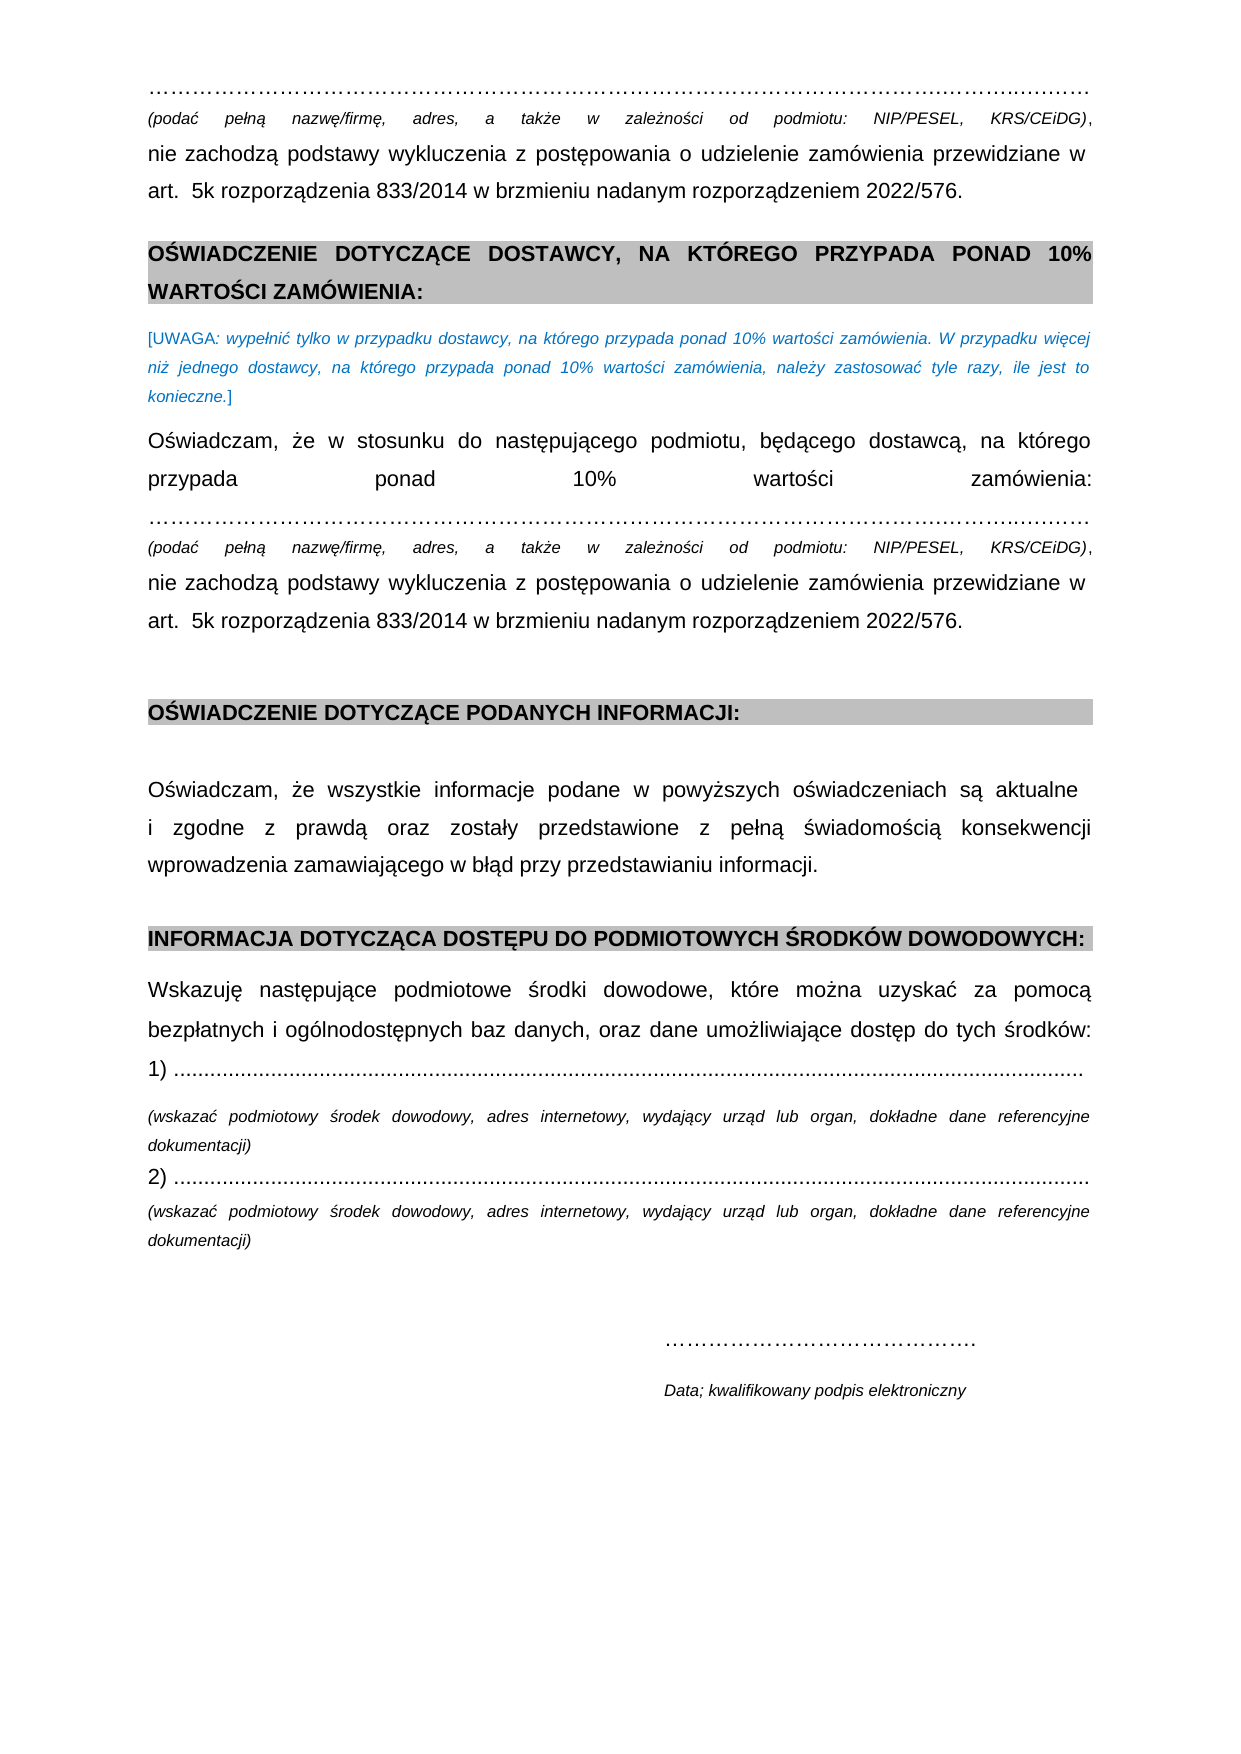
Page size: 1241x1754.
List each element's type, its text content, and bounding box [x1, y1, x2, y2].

text OŚWIADCZENIE DOTYCZĄCE PODANYCH INFORMACJI: [148, 699, 1093, 725]
text ……………………………………. [148, 1326, 1093, 1351]
text INFORMACJA DOTYCZĄCA DOSTĘPU DO PODMIOTOWYCH ŚRODKÓW DOWODOWYCH: [148, 926, 1093, 951]
text 2) ....................................................................................................................................................... [148, 1164, 1093, 1189]
text Oświadczam, że wszystkie informacje podane w powyższych oświadczeniach są aktualne i zgodne z prawdą oraz zostały przedstawione z pełną świadomością konsekwencji wprowadzenia zamawiającego w błąd przy przedstawianiu informacji. [148, 777, 1093, 878]
text [UWAGA: wypełnić tylko w przypadku dostawcy, na którego przypada ponad 10% wartości zamówienia. W przypadku więcej niż jednego dostawcy, na którego przypada ponad 10% wartości zamówienia, należy zastosować tyle razy, ile jest to konieczne.] [148, 329, 1093, 406]
text Data; kwalifikowany podpis elektroniczny [148, 1380, 1093, 1399]
text (wskazać podmiotowy środek dowodowy, adres internetowy, wydający urząd lub organ, dokładne dane referencyjne dokumentacji) [148, 1107, 1093, 1154]
text Wskazuję następujące podmiotowe środki dowodowe, które można uzyskać za pomocą bezpłatnych i ogólnodostępnych baz danych, oraz dane umożliwiające dostęp do tych środków: 1) ...................................................................................................................................................... [148, 976, 1093, 1081]
text Oświadczam, że w stosunku do następującego podmiotu, będącego podwykonawcą, na którego przypada ponad 10% wartości zamówienia: ……………………………………………………………………………………………….………..….…… (podać pełną nazwę/firmę, adres, a także w zależności od podmiotu: NIP/PESEL, KRS/CEiDG), nie zachodzą podstawy wykluczenia z postępowania o udzielenie zamówienia przewidziane w art. 5k rozporządzenia 833/2014 w brzmieniu nadanym rozporządzeniem 2022/576. [148, 74, 1093, 203]
text (wskazać podmiotowy środek dowodowy, adres internetowy, wydający urząd lub organ, dokładne dane referencyjne dokumentacji) [148, 1202, 1093, 1250]
text OŚWIADCZENIE DOTYCZĄCE DOSTAWCY, NA KTÓREGO PRZYPADA PONAD 10% WARTOŚCI ZAMÓWIENIA: [148, 241, 1093, 304]
text Oświadczam, że w stosunku do następującego podmiotu, będącego dostawcą, na którego przypada ponad 10% wartości zamówienia: ……………………………………………………………………………………………….………..….…… (podać pełną nazwę/firmę, adres, a także w zależności od podmiotu: NIP/PESEL, KRS/CEiDG), nie zachodzą podstawy wykluczenia z postępowania o udzielenie zamówienia przewidziane w art. 5k rozporządzenia 833/2014 w brzmieniu nadanym rozporządzeniem 2022/576. [148, 428, 1093, 633]
